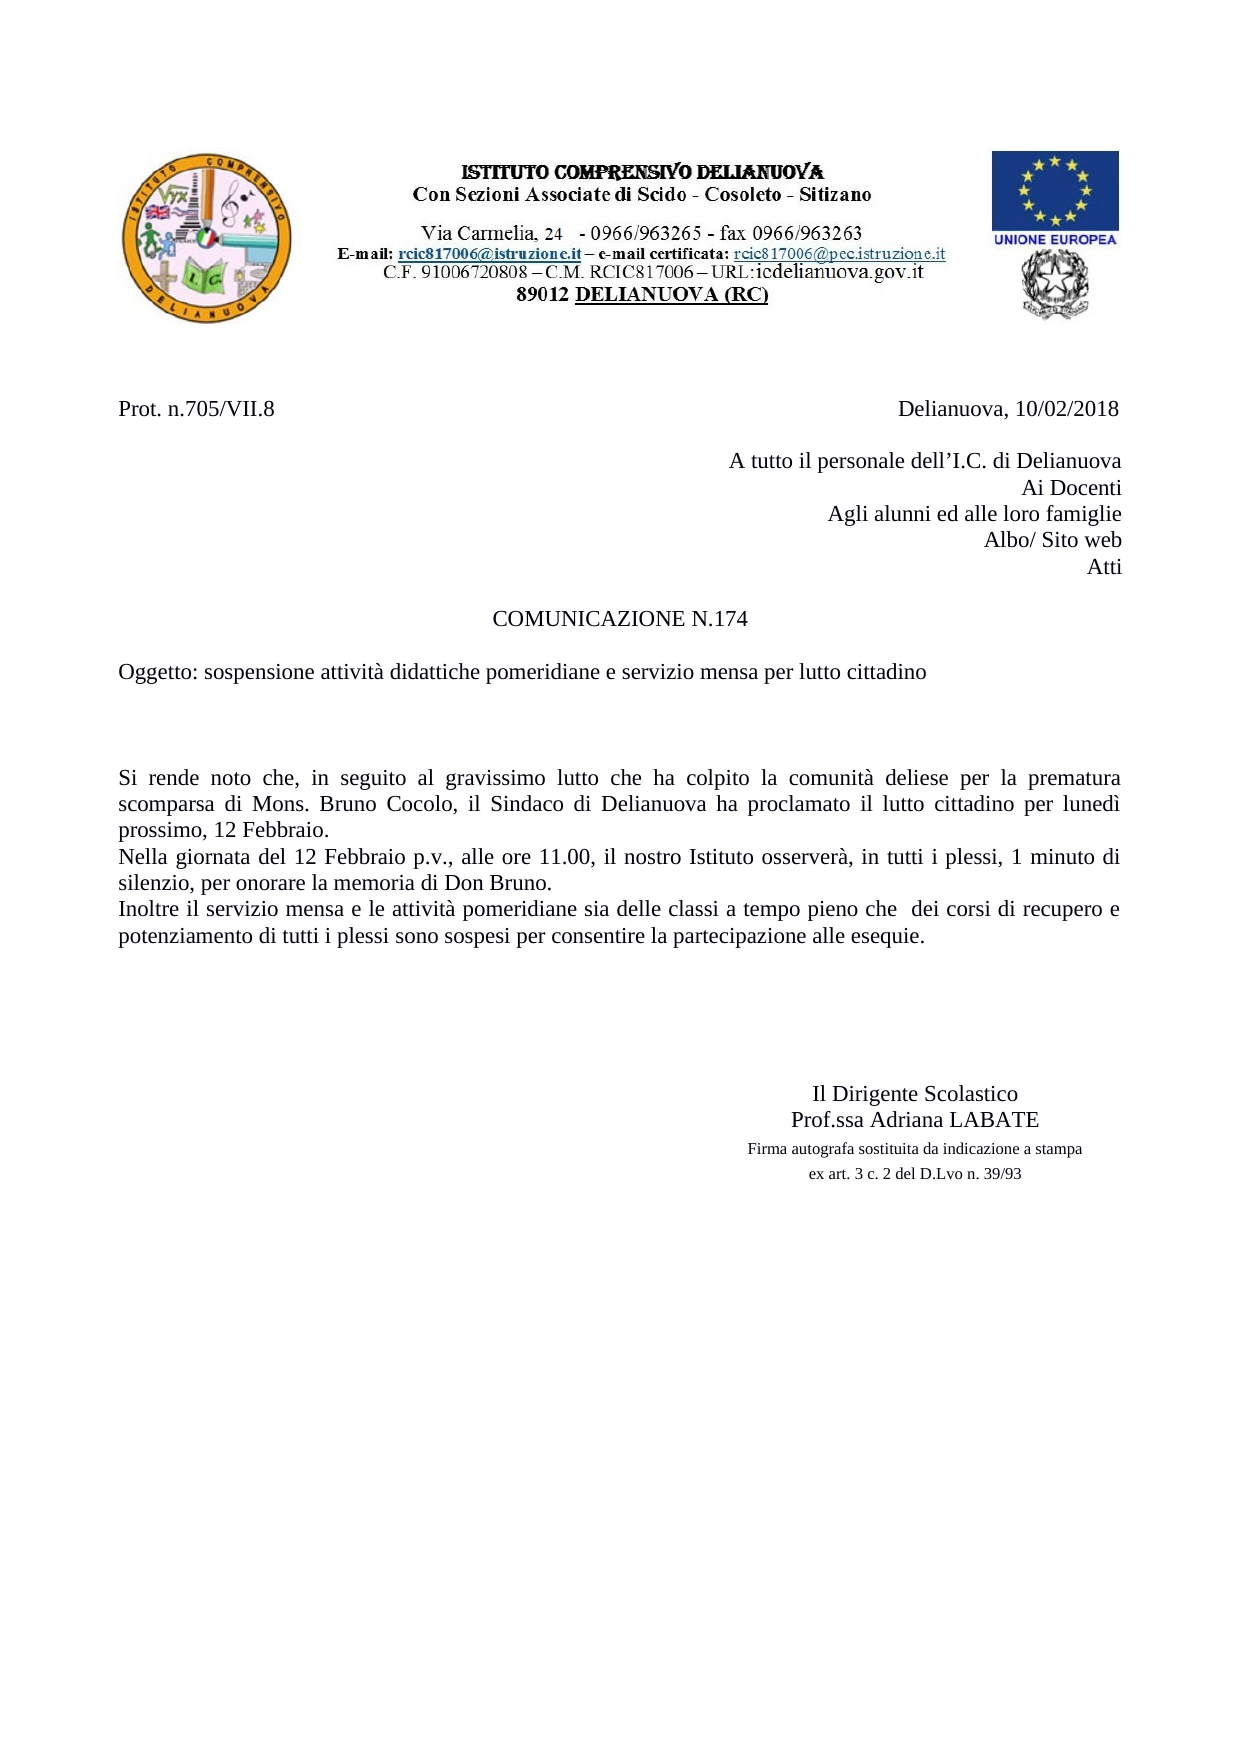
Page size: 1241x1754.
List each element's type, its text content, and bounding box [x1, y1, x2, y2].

text Firma autografa sostituita da indicazione a stampa [708, 1133, 1122, 1158]
text Oggetto: sospensione attività didattiche pomeridiane e servizio mensa per lutto cittadino [118, 658, 1122, 684]
text A tutto il personale dell’I.C. di Delianuova [118, 447, 1122, 474]
text Agli alunni ed alle loro famiglie [118, 500, 1122, 526]
text Albo/ Sito web [118, 526, 1122, 553]
text Nella giornata del 12 Febbraio p.v., alle ore 11.00, il nostro Istituto osserverà, in tutti i plessi, 1 minuto di silenzio, per onorare la memoria di Don Bruno. [118, 843, 1122, 895]
text Inoltre il servizio mensa e le attività pomeridiane sia delle classi a tempo pieno che dei corsi di recupero e potenziamento di tutti i plessi sono sospesi per consentire la partecipazione alle esequie. [118, 895, 1122, 948]
text Il Dirigente Scolastico [708, 1080, 1122, 1106]
text COMUNICAZIONE N.174 [118, 606, 1122, 632]
text Atti [118, 553, 1122, 579]
text ex art. 3 c. 2 del D.Lvo n. 39/93 [708, 1158, 1122, 1183]
text Ai Docenti [118, 474, 1122, 500]
text Prot. n.705/VII.8 Delianuova, 10/02/2018 [118, 395, 1122, 421]
picture [118, 147, 1123, 325]
text Si rende noto che, in seguito al gravissimo lutto che ha colpito la comunità deliese per la prematura scomparsa di Mons. Bruno Cocolo, il Sindaco di Delianuova ha proclamato il lutto cittadino per lunedì prossimo, 12 Febbraio. [118, 764, 1122, 843]
text Prof.ssa Adriana LABATE [708, 1106, 1122, 1133]
